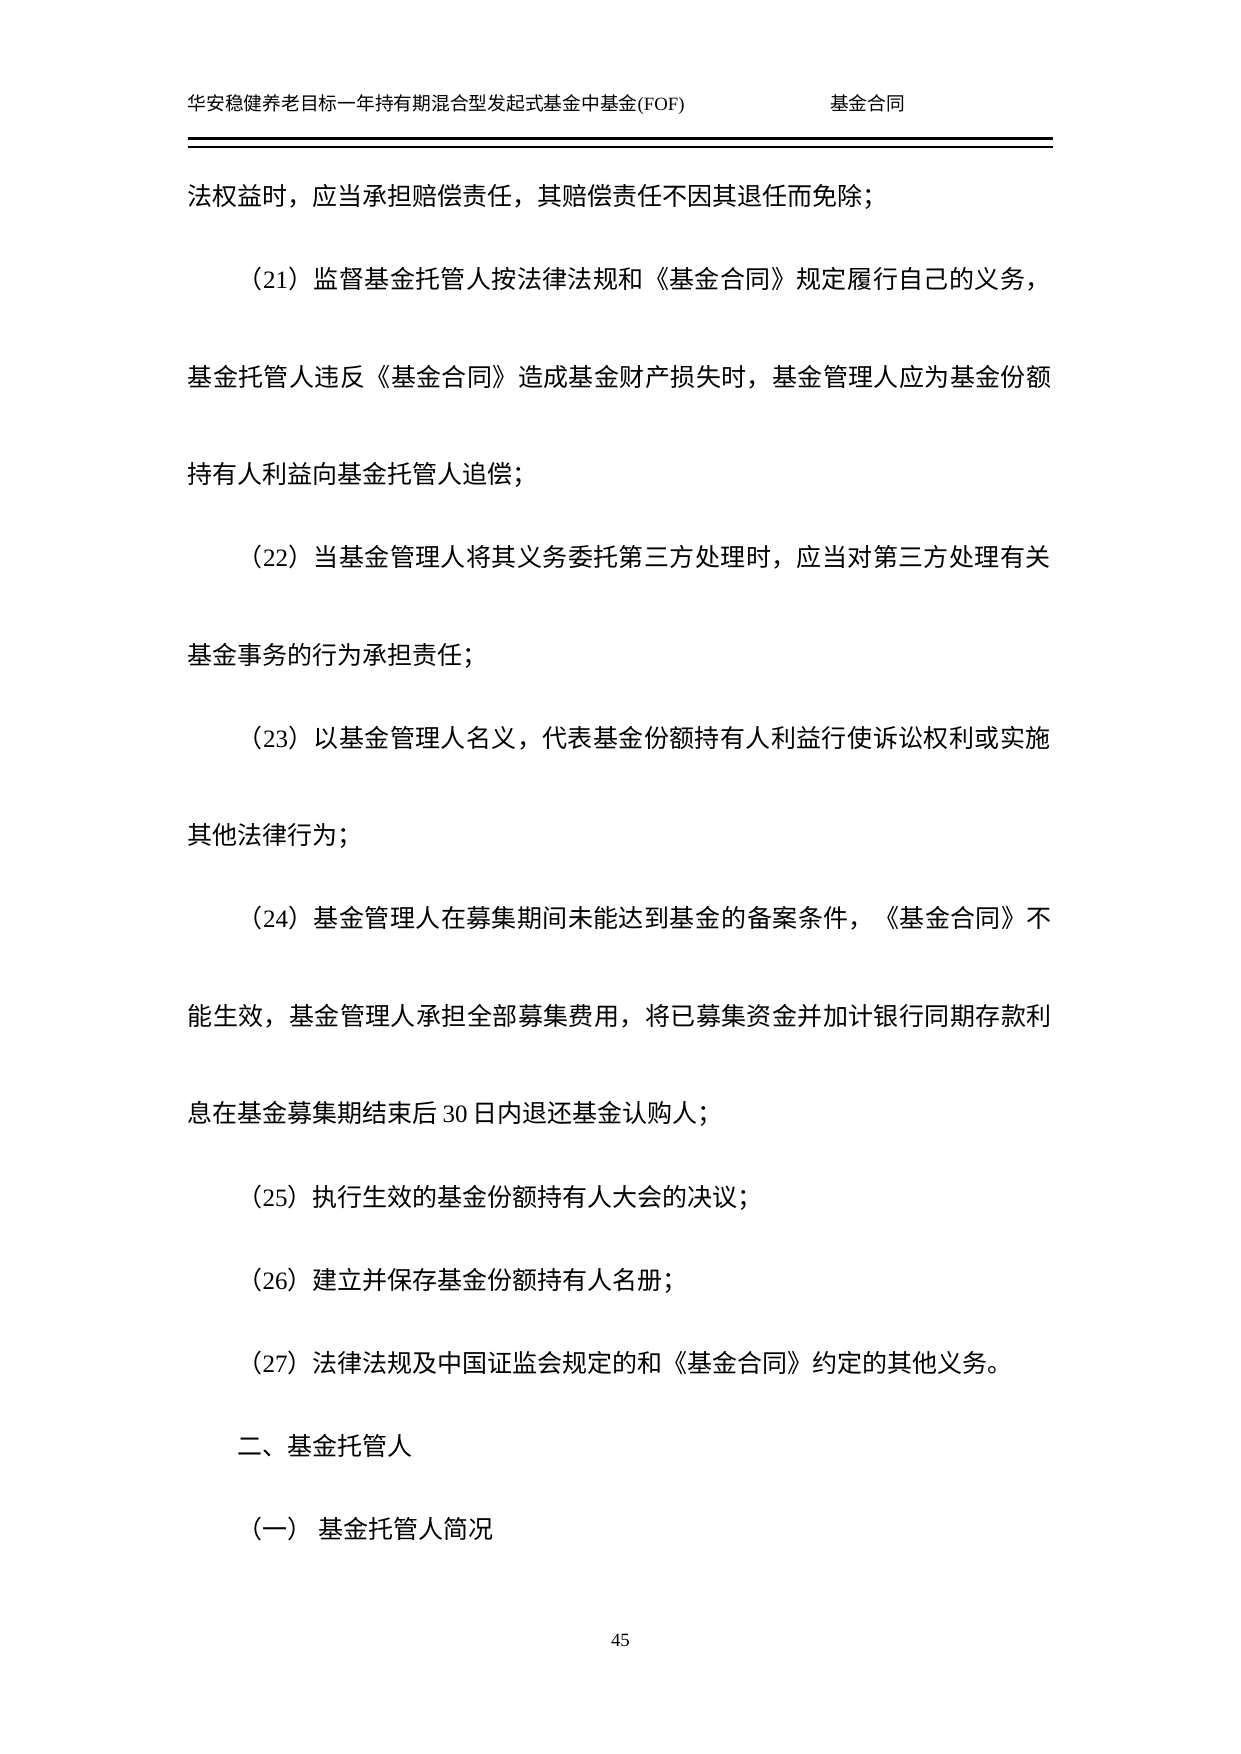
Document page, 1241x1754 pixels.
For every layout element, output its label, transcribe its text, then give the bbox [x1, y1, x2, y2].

text （26）建立并保存基金份额持有人名册； [187, 1246, 1053, 1311]
text （一） 基金托管人简况 [187, 1495, 1053, 1560]
text （21）监督基金托管人按法律法规和《基金合同》规定履行自己的义务，基金托管人违反《基金合同》造成基金财产损失时，基金管理人应为基金份额持有人利益向基金托管人追偿； [187, 245, 1053, 505]
text （27）法律法规及中国证监会规定的和《基金合同》约定的其他义务。 [187, 1329, 1053, 1394]
text （23）以基金管理人名义，代表基金份额持有人利益行使诉讼权利或实施其他法律行为； [187, 704, 1053, 866]
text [187, 162, 1053, 227]
text （24）基金管理人在募集期间未能达到基金的备案条件，《基金合同》不能生效，基金管理人承担全部募集费用，将已募集资金并加计银行同期存款利息在基金募集期结束后30日内退还基金认购人； [187, 884, 1053, 1144]
text 二、基金托管人 [187, 1412, 1053, 1477]
text （22）当基金管理人将其义务委托第三方处理时，应当对第三方处理有关基金事务的行为承担责任； [187, 523, 1053, 686]
text （25）执行生效的基金份额持有人大会的决议； [187, 1163, 1053, 1228]
